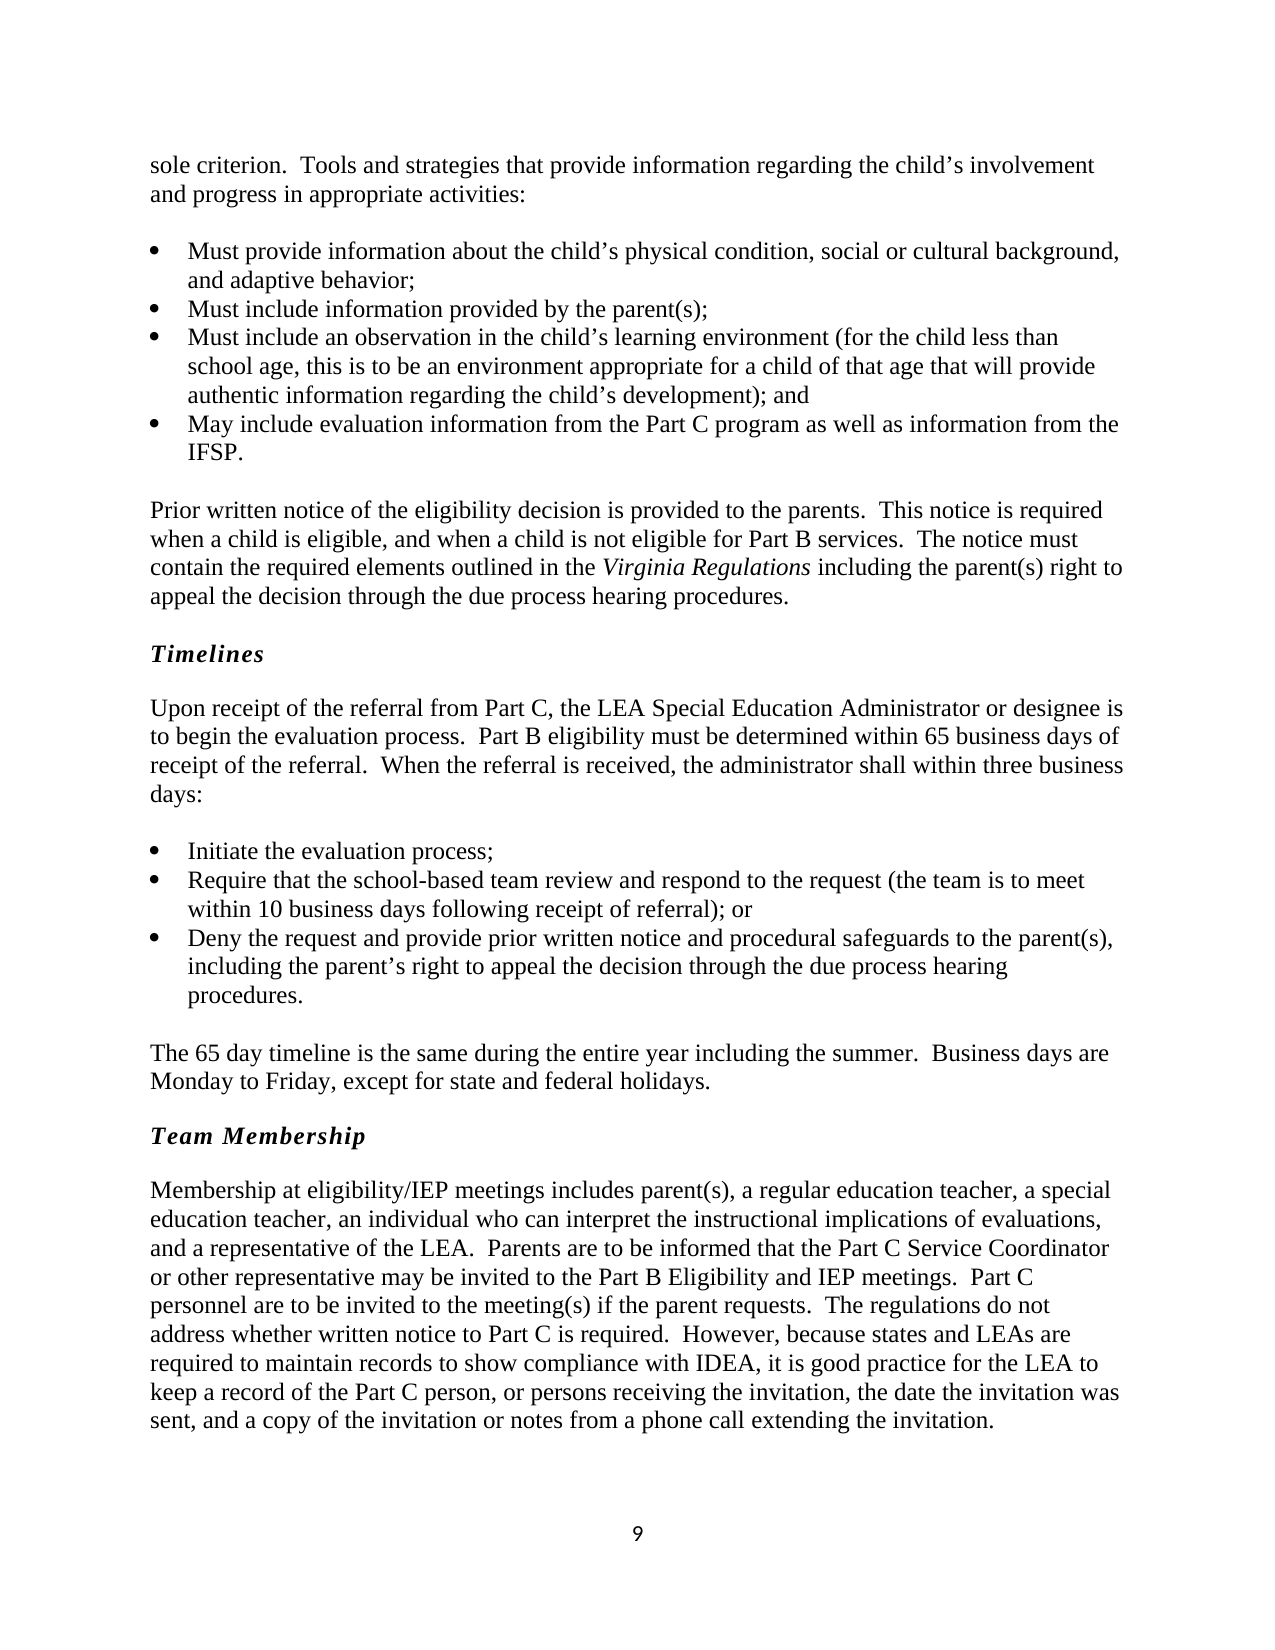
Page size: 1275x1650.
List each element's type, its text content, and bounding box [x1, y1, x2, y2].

text Membership at eligibility/IEP meetings includes parent(s), a regular education teacher, a special education teacher, an individual who can interpret the instructional implications of evaluations, and a representative of the LEA. Parents are to be informed that the Part C Service Coordinator or other representative may be invited to the Part B Eligibility and IEP meetings. Part C personnel are to be invited to the meeting(s) if the parent requests. The regulations do not address whether written notice to Part C is required. However, because states and LEAs are required to maintain records to show compliance with IDEA, it is good practice for the LEA to keep a record of the Part C person, or persons receiving the invitation, the date the invitation was sent, and a copy of the invitation or notes from a phone call extending the invitation. [150, 1175, 1125, 1434]
text Prior written notice of the eligibility decision is provided to the parents. This notice is required when a child is eligible, and when a child is not eligible for Part B services. The notice must contain the required elements outlined in the Virginia Regulations including the parent(s) right to appeal the decision through the due process hearing procedures. [150, 495, 1125, 610]
list Require that the school-based team review and respond to the request (the team is to meet within 10 business days following receipt of referral); or [150, 865, 1125, 923]
list Must provide information about the child’s physical condition, social or cultural background, and adaptive behavior; [150, 236, 1125, 294]
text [150, 150, 1125, 207]
list May include evaluation information from the Part C program as well as information from the IFSP. [150, 409, 1125, 466]
list Must include information provided by the parent(s); [150, 294, 1125, 322]
text The 65 day timeline is the same during the entire year including the summer. Business days are Monday to Friday, except for state and federal holidays. [150, 1038, 1125, 1095]
list Initiate the evaluation process; [150, 836, 1125, 865]
subtitle Team Membership [150, 1121, 1125, 1150]
subtitle Timelines [150, 639, 1125, 667]
list Deny the request and provide prior written notice and procedural safeguards to the parent(s), including the parent’s right to appeal the decision through the due process hearing procedures. [150, 923, 1125, 1009]
list Must include an observation in the child’s learning environment (for the child less than school age, this is to be an environment appropriate for a child of that age that will provide authentic information regarding the child’s development); and [150, 322, 1125, 409]
text Upon receipt of the referral from Part C, the LEA Special Education Administrator or designee is to begin the evaluation process. Part B eligibility must be determined within 65 business days of receipt of the referral. When the referral is received, the administrator shall within three business days: [150, 693, 1125, 808]
